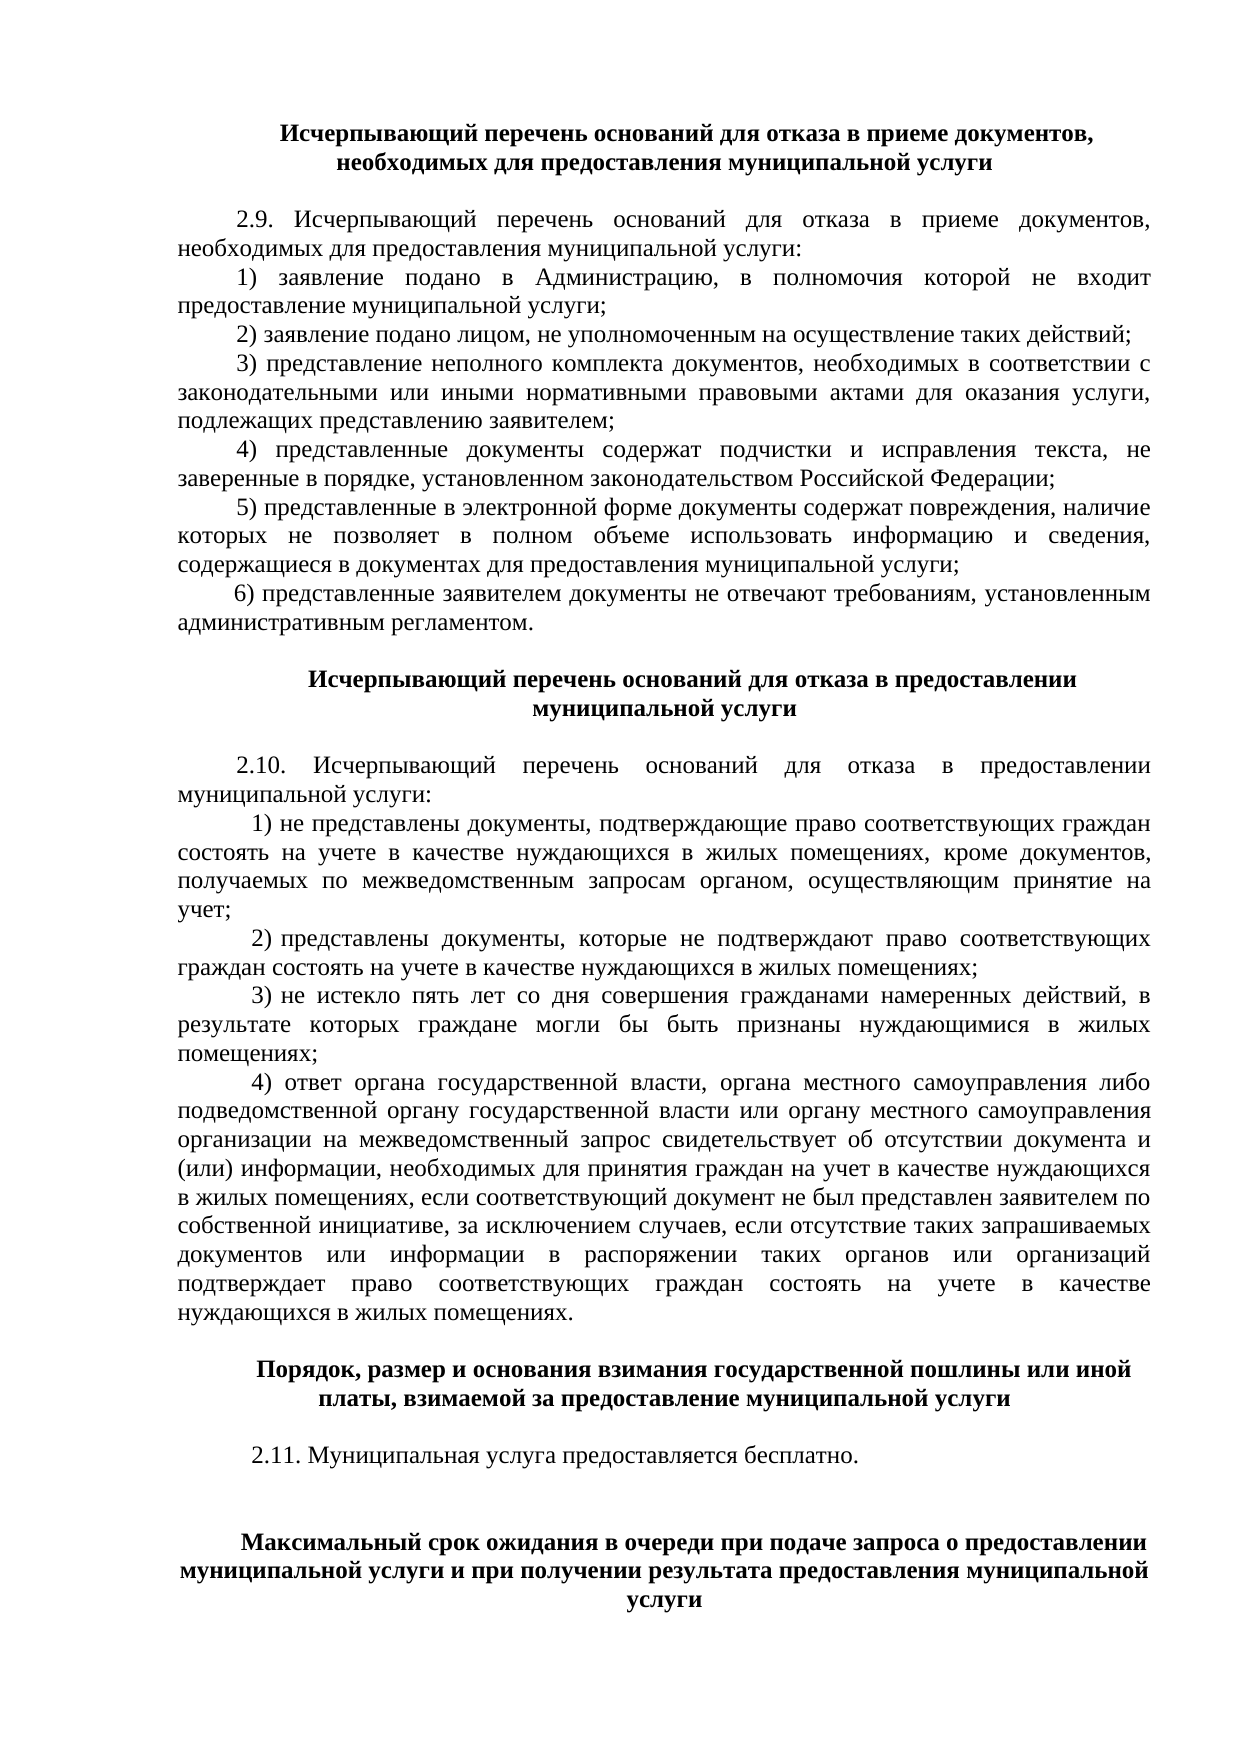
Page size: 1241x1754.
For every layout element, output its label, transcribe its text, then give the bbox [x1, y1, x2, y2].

text 3) не истекло пять лет со дня совершения гражданами намеренных действий, в результате которых граждане могли бы быть признаны нуждающимися в жилых помещениях; [177, 981, 1152, 1067]
text 3) представление неполного комплекта документов, необходимых в соответствии с законодательными или иными нормативными правовыми актами для оказания услуги, подлежащих представлению заявителем; [177, 348, 1152, 434]
text 2) представлены документы, которые не подтверждают право соответствующих граждан состоять на учете в качестве нуждающихся в жилых помещениях; [177, 923, 1152, 981]
text 1) заявление подано в Администрацию, в полномочия которой не входит предоставление муниципальной услуги; [177, 262, 1152, 319]
text 2.10. Исчерпывающий перечень оснований для отказа в предоставлении муниципальной услуги: [177, 751, 1152, 808]
text Исчерпывающий перечень оснований для отказа в предоставлении муниципальной услуги [177, 664, 1152, 722]
text 2.9. Исчерпывающий перечень оснований для отказа в приеме документов, необходимых для предоставления муниципальной услуги: [177, 204, 1152, 262]
text Максимальный срок ожидания в очереди при подаче запроса о предоставлении муниципальной услуги и при получении результата предоставления муниципальной услуги [177, 1527, 1152, 1613]
text 2.11. Муниципальная услуга предоставляется бесплатно. [177, 1441, 1152, 1469]
text Исчерпывающий перечень оснований для отказа в приеме документов, необходимых для предоставления муниципальной услуги [177, 118, 1152, 176]
text 2) заявление подано лицом, не уполномоченным на осуществление таких действий; [177, 319, 1152, 348]
text 1) не представлены документы, подтверждающие право соответствующих граждан состоять на учете в качестве нуждающихся в жилых помещениях, кроме документов, получаемых по межведомственным запросам органом, осуществляющим принятие на учет; [177, 808, 1152, 923]
text 4) представленные документы содержат подчистки и исправления текста, не заверенные в порядке, установленном законодательством Российской Федерации; [177, 434, 1152, 492]
text 4) ответ органа государственной власти, органа местного самоуправления либо подведомственной органу государственной власти или органу местного самоуправления организации на межведомственный запрос свидетельствует об отсутствии документа и (или) информации, необходимых для принятия граждан на учет в качестве нуждающихся в жилых помещениях, если соответствующий документ не был представлен заявителем по собственной инициативе, за исключением случаев, если отсутствие таких запрашиваемых документов или информации в распоряжении таких органов или организаций подтверждает право соответствующих граждан состоять на учете в качестве нуждающихся в жилых помещениях. [177, 1067, 1152, 1326]
text Порядок, размер и основания взимания государственной пошлины или иной платы, взимаемой за предоставление муниципальной услуги [177, 1354, 1152, 1412]
text 6) представленные заявителем документы не отвечают требованиям, установленным административным регламентом. [177, 578, 1152, 636]
text 5) представленные в электронной форме документы содержат повреждения, наличие которых не позволяет в полном объеме использовать информацию и сведения, содержащиеся в документах для предоставления муниципальной услуги; [177, 492, 1152, 578]
